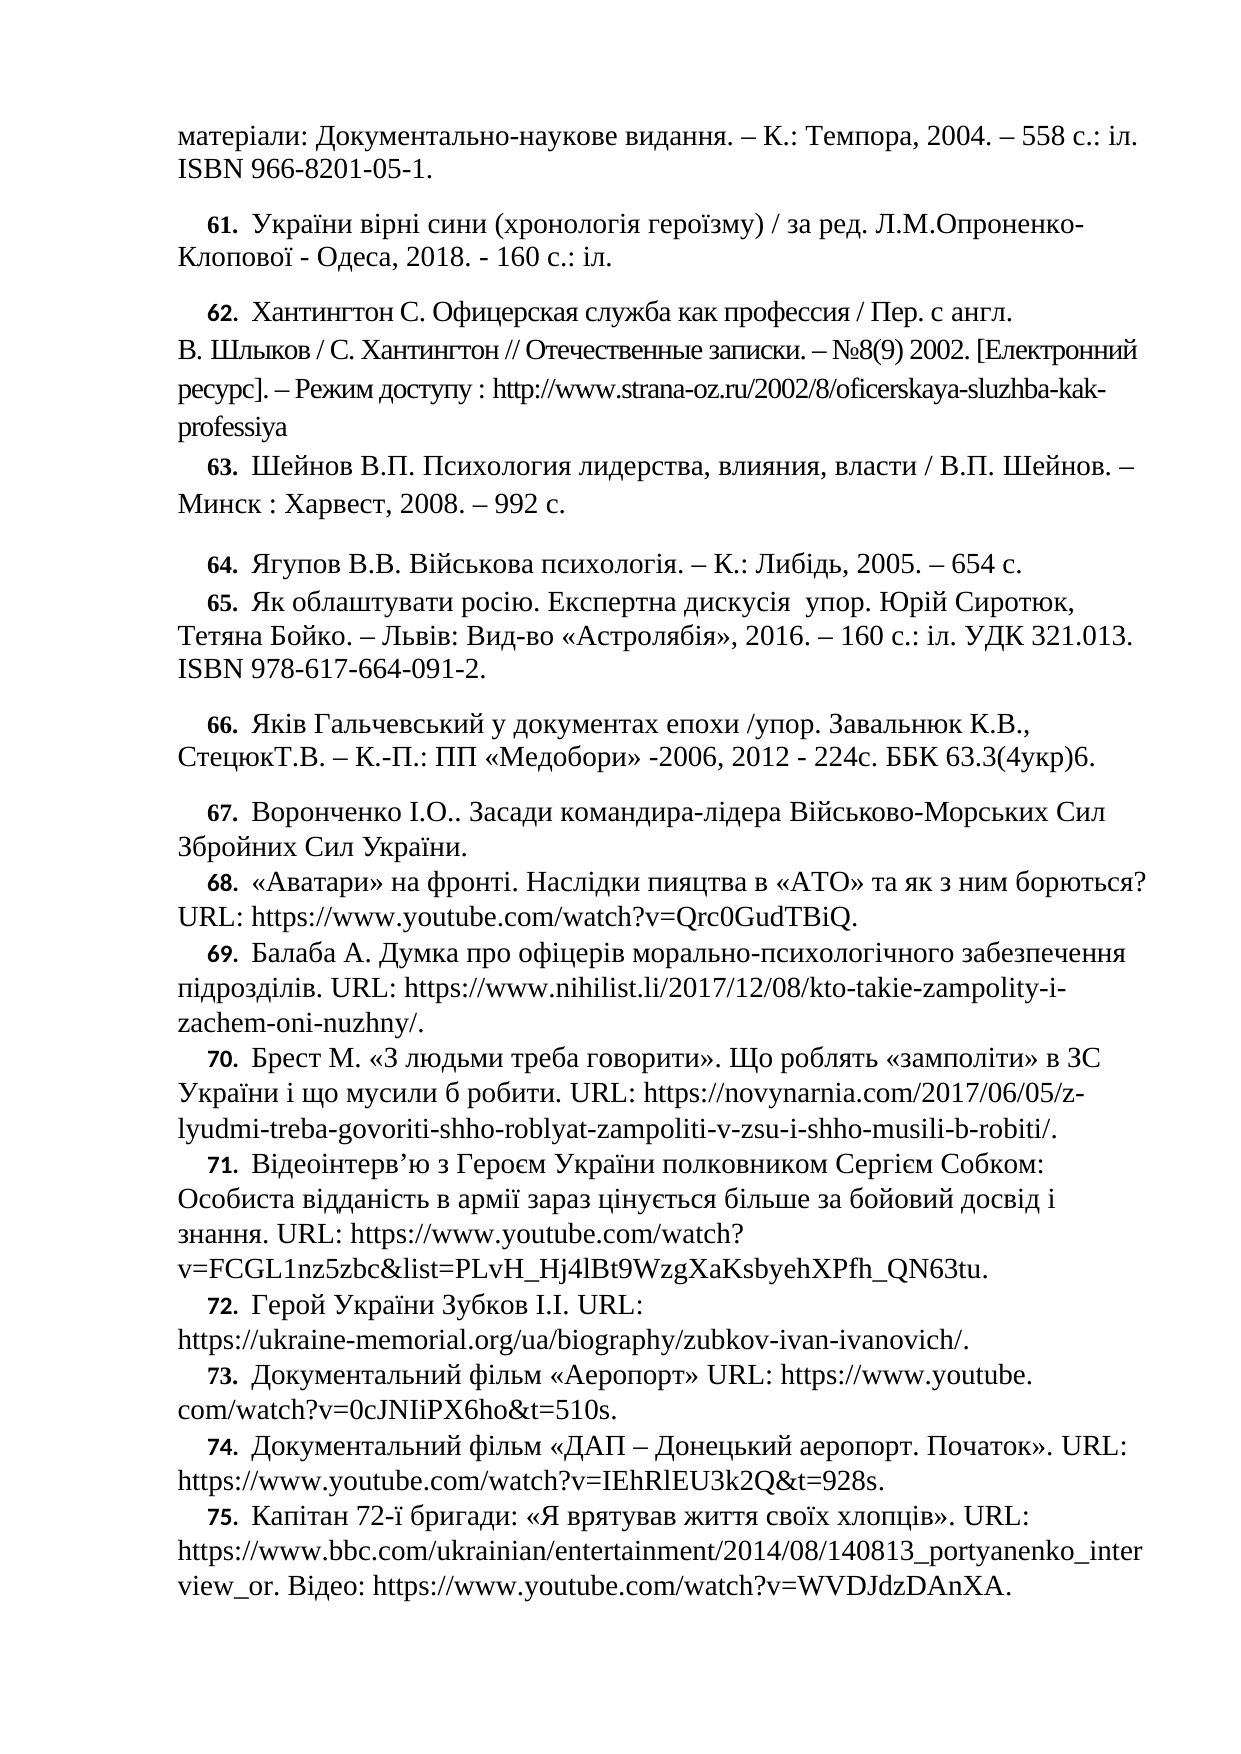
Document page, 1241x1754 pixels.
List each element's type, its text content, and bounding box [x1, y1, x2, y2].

list «Аватари» на фронті. Наслідки пияцтва в «АТО» та як з ним борються? URL: https://www.youtube.com/watch?v=Qrc0GudTBiQ. [177, 864, 1152, 933]
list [177, 118, 1152, 185]
list України вірні сини (хронологія героїзму) / за ред. Л.М.Опроненко-Клопової - Одеса, 2018. - 160 с.: іл. [177, 206, 1152, 273]
list Документальний фільм «Аеропорт» URL: https://www.youtube. com/watch?v=0cJNIiPX6ho&t=510s. [177, 1357, 1152, 1426]
list Відеоінтерв’ю з Героєм України полковником Сергієм Собком: Особиста відданість в армії зараз цінується більше за бойовий досвід і знання. URL: https://www.youtube.com/watch?v=FCGL1nz5zbc&list=PLvH_Hj4lBt9WzgXaKsbyehXPfh_QN63tu. [177, 1146, 1152, 1285]
list Яків Гальчевський у документах епохи /упор. Завальнюк К.В., СтецюкТ.В. – К.-П.: ПП «Медобори» -2006, 2012 - 224с. ББК 63.3(4укр)6. [177, 706, 1152, 773]
list Капітан 72-ї бригади: «Я врятував життя своїх хлопців». URL: https://www.bbc.com/ukrainian/entertainment/2014/08/140813_portyanenko_interview_or. Відео: https://www.youtube.com/watch?v=WVDJdzDAnXA. [177, 1498, 1152, 1602]
list Ягупов В.В. Військова психологія. – К.: Либідь, 2005. – 654 с. [177, 546, 1152, 579]
list Хантингтон С. Офицерская служба как профессия / Пер. с англ. В. Шлыков / С. Хантингтон // Отечественные записки. – №8(9) 2002. [Електронний ресурс]. – Режим доступу : http://www.strana-oz.ru/2002/8/oficerskaya-sluzhba-kak-professiya [177, 294, 1152, 443]
list Документальний фільм «ДАП – Донецький аеропорт. Початок». URL: https://www.youtube.com/watch?v=IEhRlEU3k2Q&t=928s. [177, 1428, 1152, 1496]
list Брест М. «З людьми треба говорити». Що роблять «замполіти» в ЗС України і що мусили б робити. URL: https://novynarnia.com/2017/06/05/z-lyudmi-treba-govoriti-shho-roblyat-zampoliti-v-zsu-i-shho-musili-b-robiti/. [177, 1040, 1152, 1144]
list Шейнов В.П. Психология лидерства, влияния, власти / В.П. Шейнов. – Минск : Харвест, 2008. – 992 с. [177, 448, 1152, 520]
list Як облаштувати росію. Експертна дискусія упор. Юрій Сиротюк, Тетяна Бойко. – Львів: Вид-во «Астролябія», 2016. – 160 с.: іл. УДК 321.013. ISBN 978-617-664-091-2. [177, 584, 1152, 685]
list Герой України Зубков І.І. URL: https://ukraine-memorial.org/ua/biography/zubkov-ivan-ivanovich/. [177, 1287, 1152, 1356]
list Балаба А. Думка про офіцерів морально-психологічного забезпечення підрозділів. URL: https://www.nihilist.li/2017/12/08/kto-takie-zampolity-i-zachem-oni-nuzhny/. [177, 935, 1152, 1039]
list Воронченко І.О.. Засади командира-лідера Військово-Морських Сил Збройних Сил України. [177, 794, 1152, 863]
